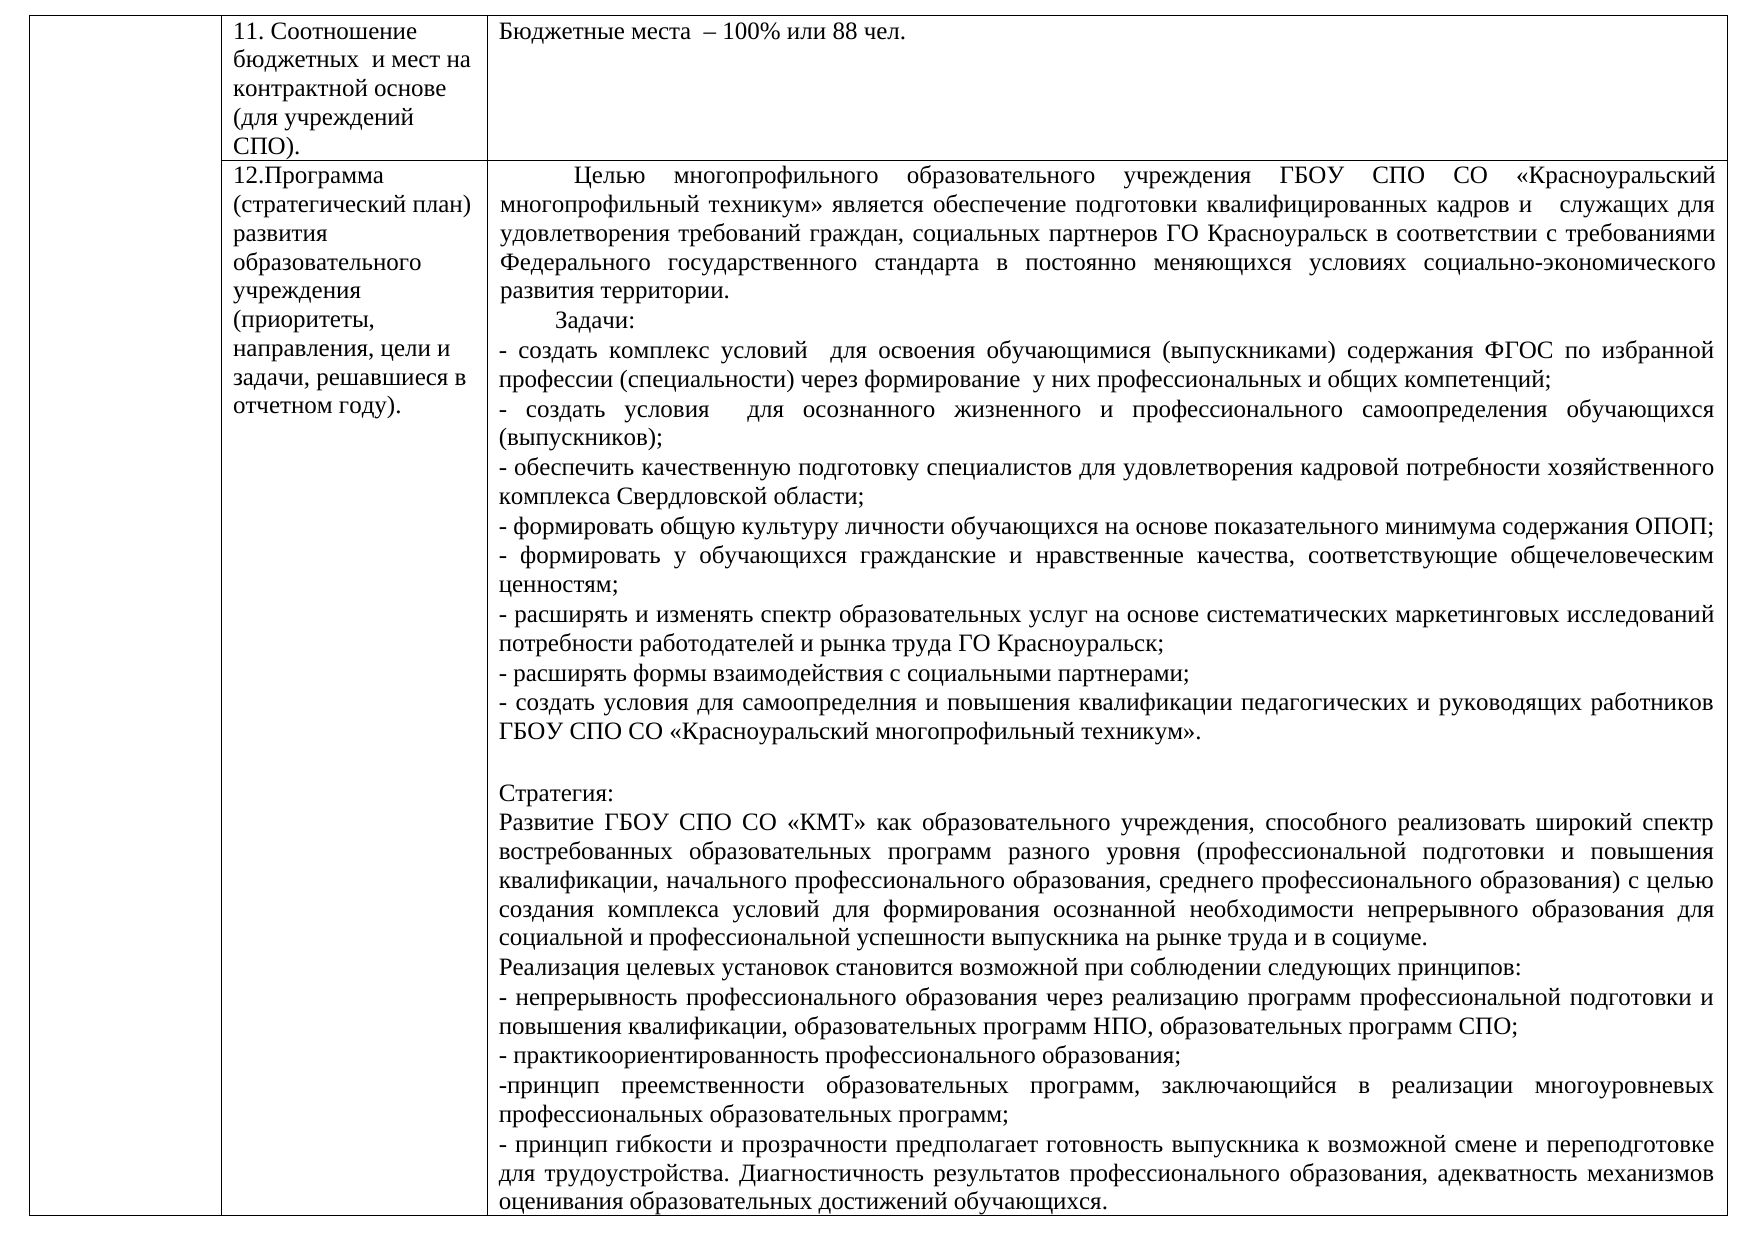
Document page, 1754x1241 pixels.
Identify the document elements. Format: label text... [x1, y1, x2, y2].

table_cell Целью многопрофильного образовательного учреждения ГБОУ СПО СО «Красноуральский многопрофильный техникум» является обеспечение подготовки квалифицированных кадров и служащих для удовлетворения требований граждан, социальных партнеров ГО Красноуральск в соответствии с требованиями Федерального государственного стандарта в постоянно меняющихся условиях социально-экономического развития территории. Задачи: - создать комплекс условий для освоения обучающимися (выпускниками) содержания ФГОС по избранной профессии (специальности) через формирование у них профессиональных и общих компетенций; - создать условия для осознанного жизненного и профессионального самоопределения обучающихся (выпускников); - обеспечить качественную подготовку специалистов для удовлетворения кадровой потребности хозяйственного комплекса Свердловской области; - формировать общую культуру личности обучающихся на основе показательного минимума содержания ОПОП; - формировать у обучающихся гражданские и нравственные качества, соответствующие общечеловеческим ценностям; - расширять и изменять спектр образовательных услуг на основе систематических маркетинговых исследований потребности работодателей и рынка труда ГО Красноуральск; - расширять формы взаимодействия с социальными партнерами; - создать условия для самоопределния и повышения квалификации педагогических и руководящих работников ГБОУ СПО СО «Красноуральский многопрофильный техникум». Стратегия: Развитие ГБОУ СПО СО «КМТ» как образовательного учреждения, способного реализовать широкий спектр востребованных образовательных программ разного уровня (профессиональной подготовки и повышения квалификации, начального профессионального образования, среднего профессионального образования) с целью создания комплекса условий для формирования осознанной необходимости непрерывного образования для социальной и профессиональной успешности выпускника на рынке труда и в социуме. Реализация целевых установок становится возможной при соблюдении следующих принципов: - непрерывность профессионального образования через реализацию программ профессиональной подготовки и повышения квалификации, образовательных программ НПО, образовательных программ СПО; - практикоориентированность профессионального образования; -принцип преемственности образовательных программ, заключающийся в реализации многоуровневых профессиональных образовательных программ; - принцип гибкости и прозрачности предполагает готовность выпускника к возможной смене и переподготовке для трудоустройства. Диагностичность результатов профессионального образования, адекватность механизмов оценивания образовательных достижений обучающихся. [488, 161, 1727, 1215]
table_cell 12.Программа (стратегический план) развития образовательного учреждения (приоритеты, направления, цели и задачи, решавшиеся в отчетном году). [222, 161, 487, 1215]
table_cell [222, 16, 487, 159]
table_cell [488, 16, 1727, 159]
